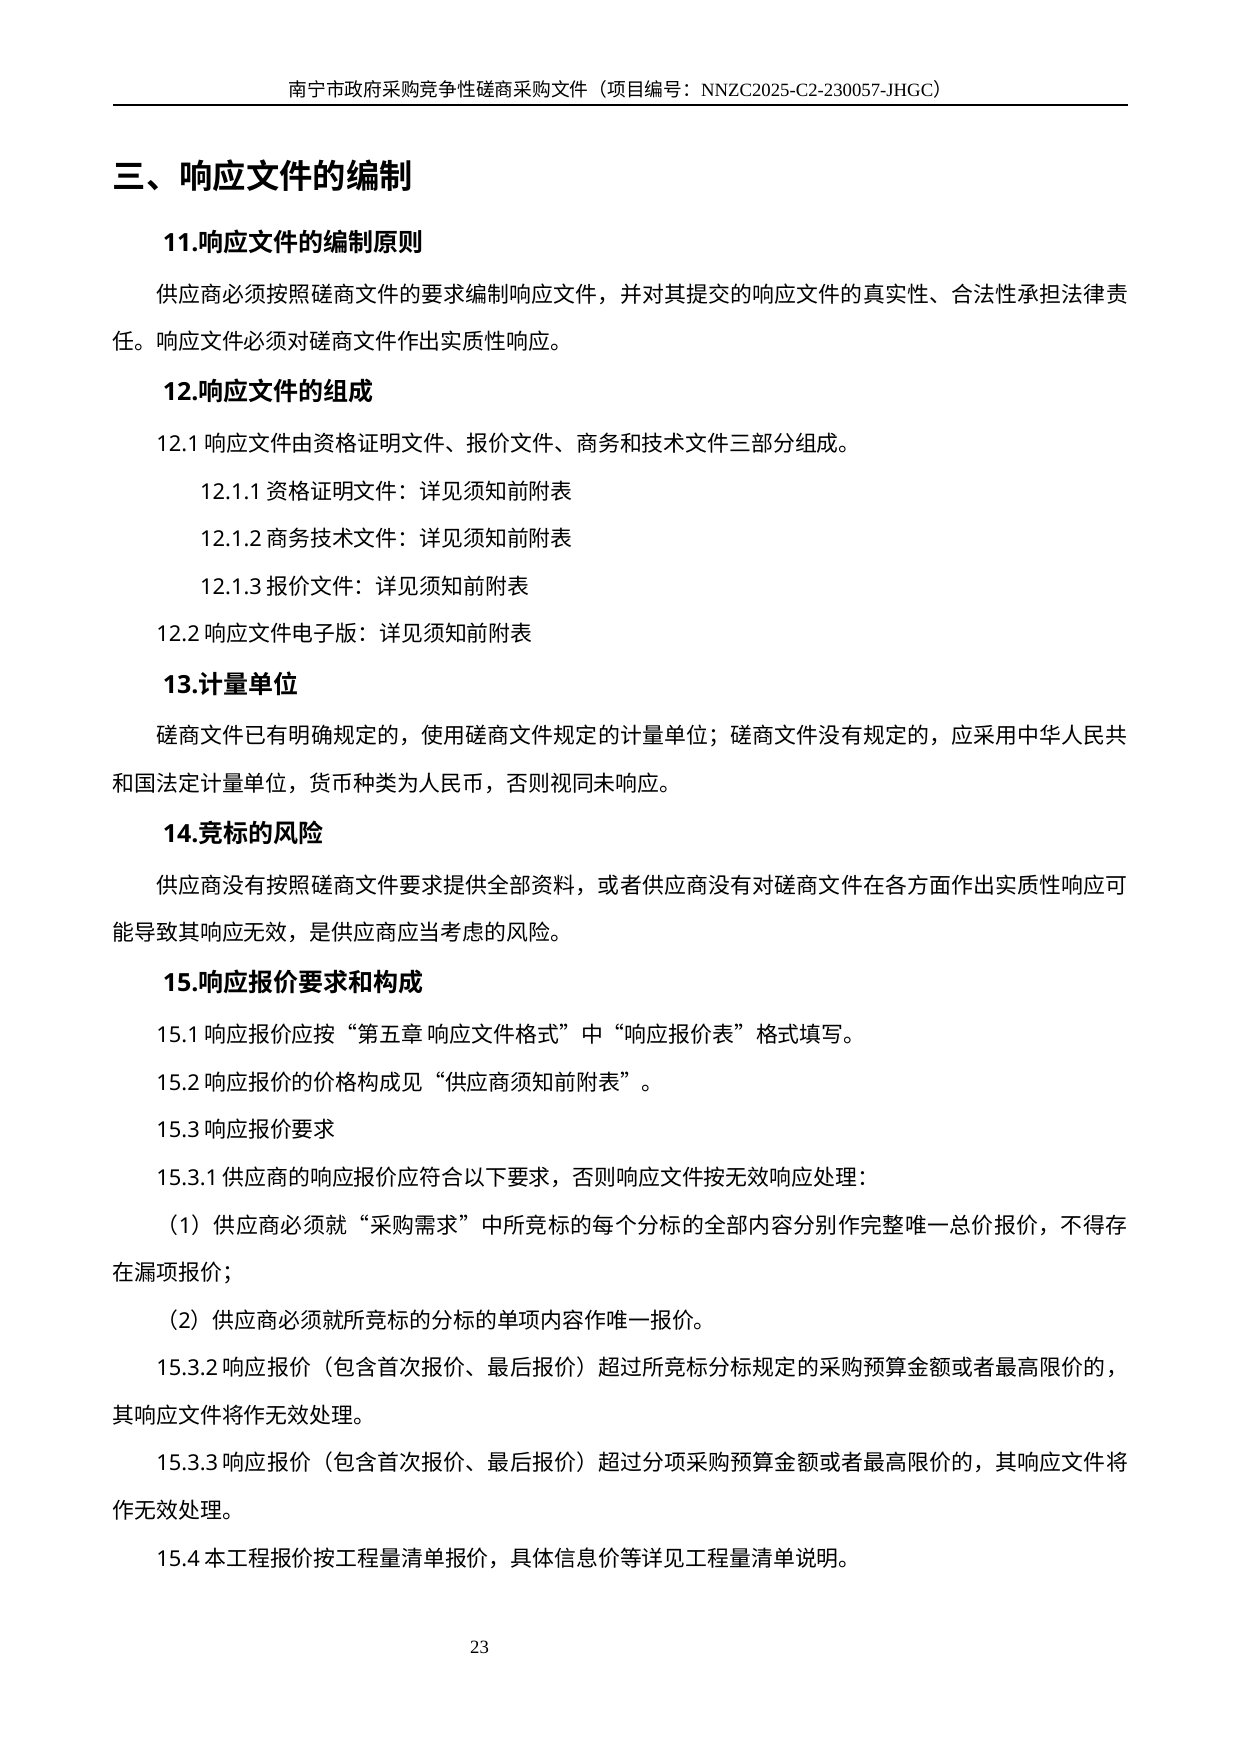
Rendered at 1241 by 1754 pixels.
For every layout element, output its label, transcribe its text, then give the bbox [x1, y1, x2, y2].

text 12.1.1资格证明文件：详见须知前附表 [156, 474, 1128, 505]
text 磋商文件已有明确规定的，使用磋商文件规定的计量单位；磋商文件没有规定的，应采用中华人民共和国法定计量单位，货币种类为人民币，否则视同未响应。 [112, 718, 1128, 798]
text 15.1响应报价应按“第五章 响应文件格式”中“响应报价表”格式填写。 [112, 1017, 1128, 1049]
text 供应商没有按照磋商文件要求提供全部资料，或者供应商没有对磋商文件在各方面作出实质性响应可能导致其响应无效，是供应商应当考虑的风险。 [112, 868, 1128, 947]
text 15.4本工程报价按工程量清单报价，具体信息价等详见工程量清单说明。 [112, 1541, 1128, 1572]
text （1）供应商必须就“采购需求”中所竞标的每个分标的全部内容分别作完整唯一总价报价，不得存在漏项报价； [112, 1208, 1128, 1287]
text 15.3.1供应商的响应报价应符合以下要求，否则响应文件按无效响应处理： [112, 1160, 1128, 1192]
text （2）供应商必须就所竞标的分标的单项内容作唯一报价。 [112, 1303, 1128, 1334]
text 15.响应报价要求和构成 [112, 963, 1128, 999]
text 12.2响应文件电子版：详见须知前附表 [112, 616, 1128, 648]
text 12.1.2商务技术文件：详见须知前附表 [156, 521, 1128, 553]
text 12.响应文件的组成 [112, 372, 1128, 408]
text 11.响应文件的编制原则 [112, 222, 1128, 258]
text 15.3响应报价要求 [112, 1112, 1128, 1144]
text 15.3.2响应报价（包含首次报价、最后报价）超过所竞标分标规定的采购预算金额或者最高限价的，其响应文件将作无效处理。 [112, 1350, 1128, 1429]
text 12.1响应文件由资格证明文件、报价文件、商务和技术文件三部分组成。 [112, 426, 1128, 458]
subtitle 三、响应文件的编制 [112, 150, 1128, 198]
text 12.1.3报价文件：详见须知前附表 [156, 569, 1128, 601]
text 15.2响应报价的价格构成见“供应商须知前附表”。 [112, 1065, 1128, 1097]
text 13.计量单位 [112, 664, 1128, 700]
text 供应商必须按照磋商文件的要求编制响应文件，并对其提交的响应文件的真实性、合法性承担法律责任。响应文件必须对磋商文件作出实质性响应。 [112, 277, 1128, 356]
text 15.3.3响应报价（包含首次报价、最后报价）超过分项采购预算金额或者最高限价的，其响应文件将作无效处理。 [112, 1445, 1128, 1525]
text 14.竞标的风险 [112, 813, 1128, 850]
